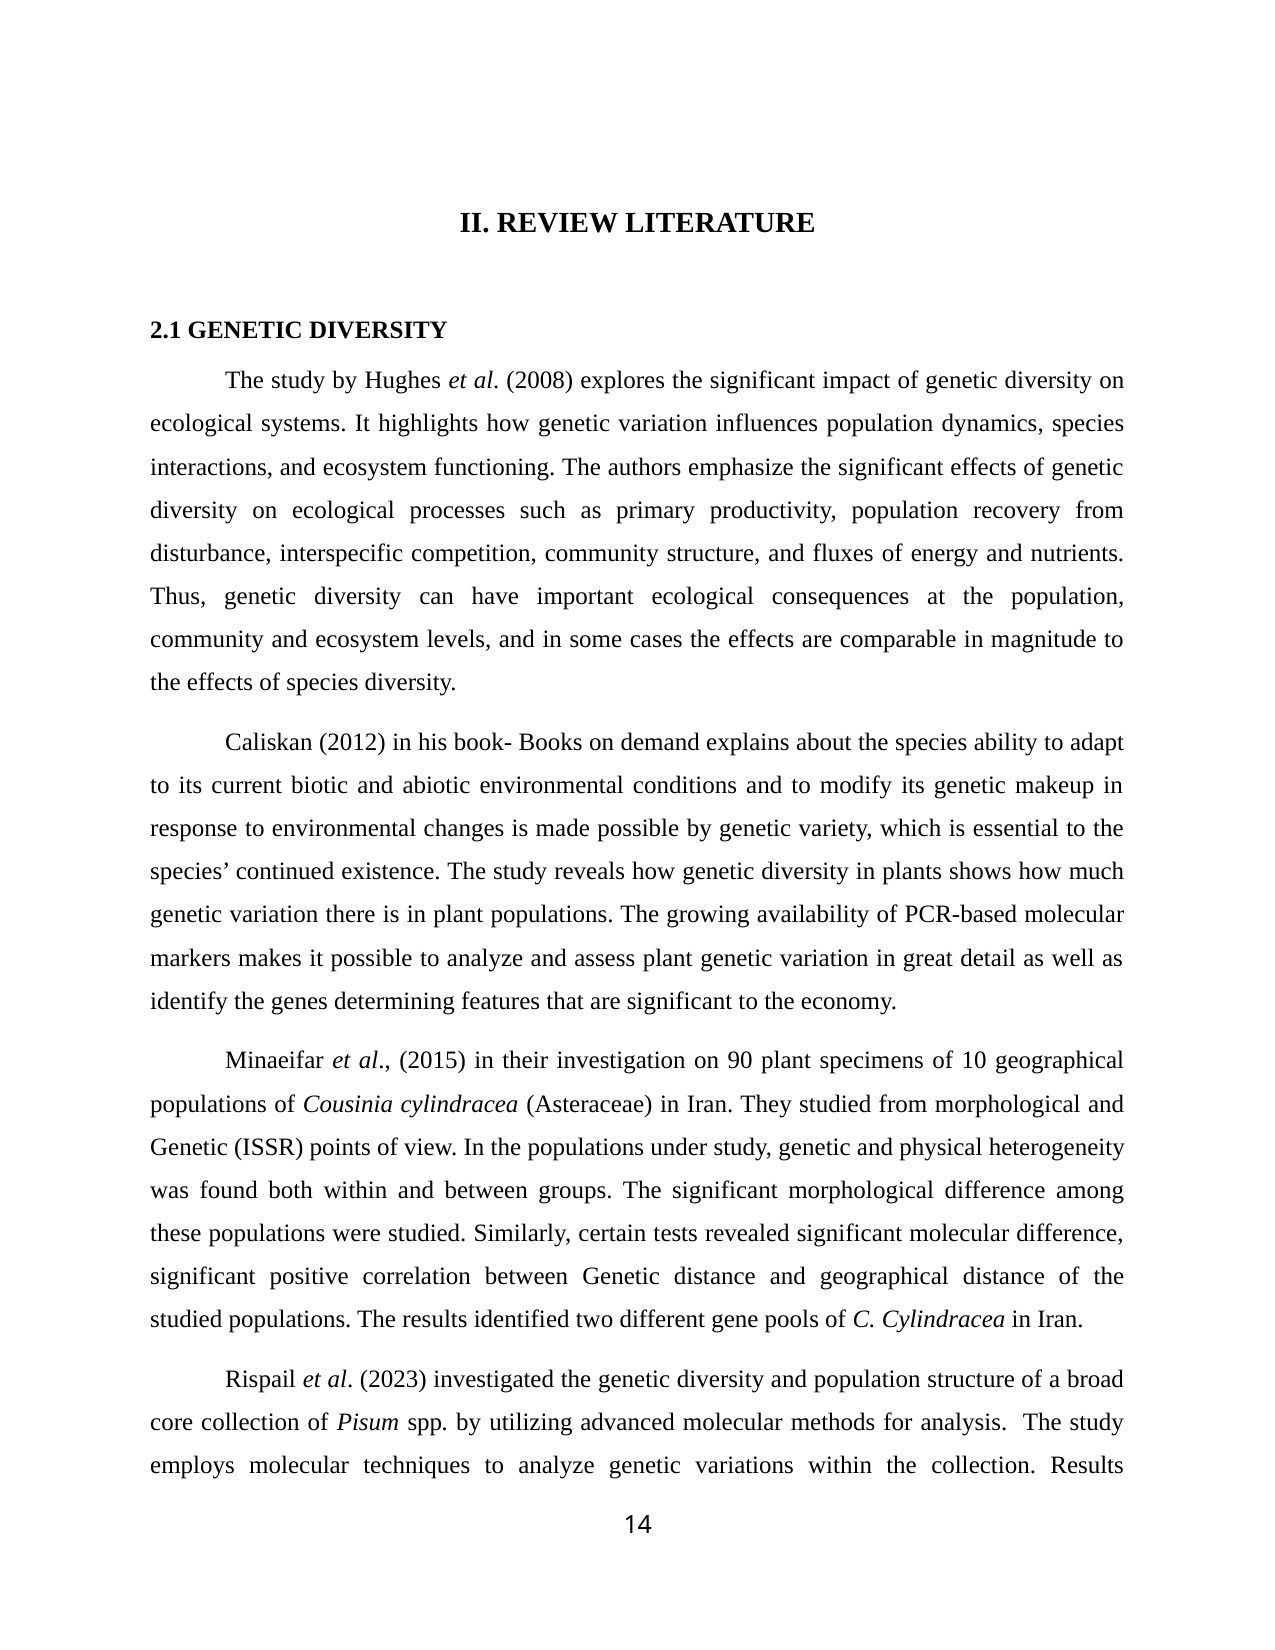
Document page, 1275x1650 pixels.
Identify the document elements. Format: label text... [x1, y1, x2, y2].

text Minaeifar et al., (2015) in their investigation on 90 plant specimens of 10 geographical populations of Cousinia cylindracea (Asteraceae) in Iran. They studied from morphological and Genetic (ISSR) points of view. In the populations under study, genetic and physical heterogeneity was found both within and between groups. The significant morphological difference among these populations were studied. Similarly, certain tests revealed significant molecular difference, significant positive correlation between Genetic distance and geographical distance of the studied populations. The results identified two different gene pools of C. Cylindracea in Iran. [150, 1046, 1125, 1333]
text II. REVIEW LITERATURE [150, 205, 1125, 239]
text 2.1 GENETIC DIVERSITY [150, 316, 1125, 344]
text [150, 1364, 1125, 1479]
text Caliskan (2012) in his book- Books on demand explains about the species ability to adapt to its current biotic and abiotic environmental conditions and to modify its genetic makeup in response to environmental changes is made possible by genetic variety, which is essential to the species’ continued existence. The study reveals how genetic diversity in plants shows how much genetic variation there is in plant populations. The growing availability of PCR-based molecular markers makes it possible to analyze and assess plant genetic variation in great detail as well as identify the genes determining features that are significant to the economy. [150, 727, 1125, 1014]
text The study by Hughes et al. (2008) explores the significant impact of genetic diversity on ecological systems. It highlights how genetic variation influences population dynamics, species interactions, and ecosystem functioning. The authors emphasize the significant effects of genetic diversity on ecological processes such as primary productivity, population recovery from disturbance, interspecific competition, community structure, and fluxes of energy and nutrients. Thus, genetic diversity can have important ecological consequences at the population, community and ecosystem levels, and in some cases the effects are comparable in magnitude to the effects of species diversity. [150, 365, 1125, 696]
